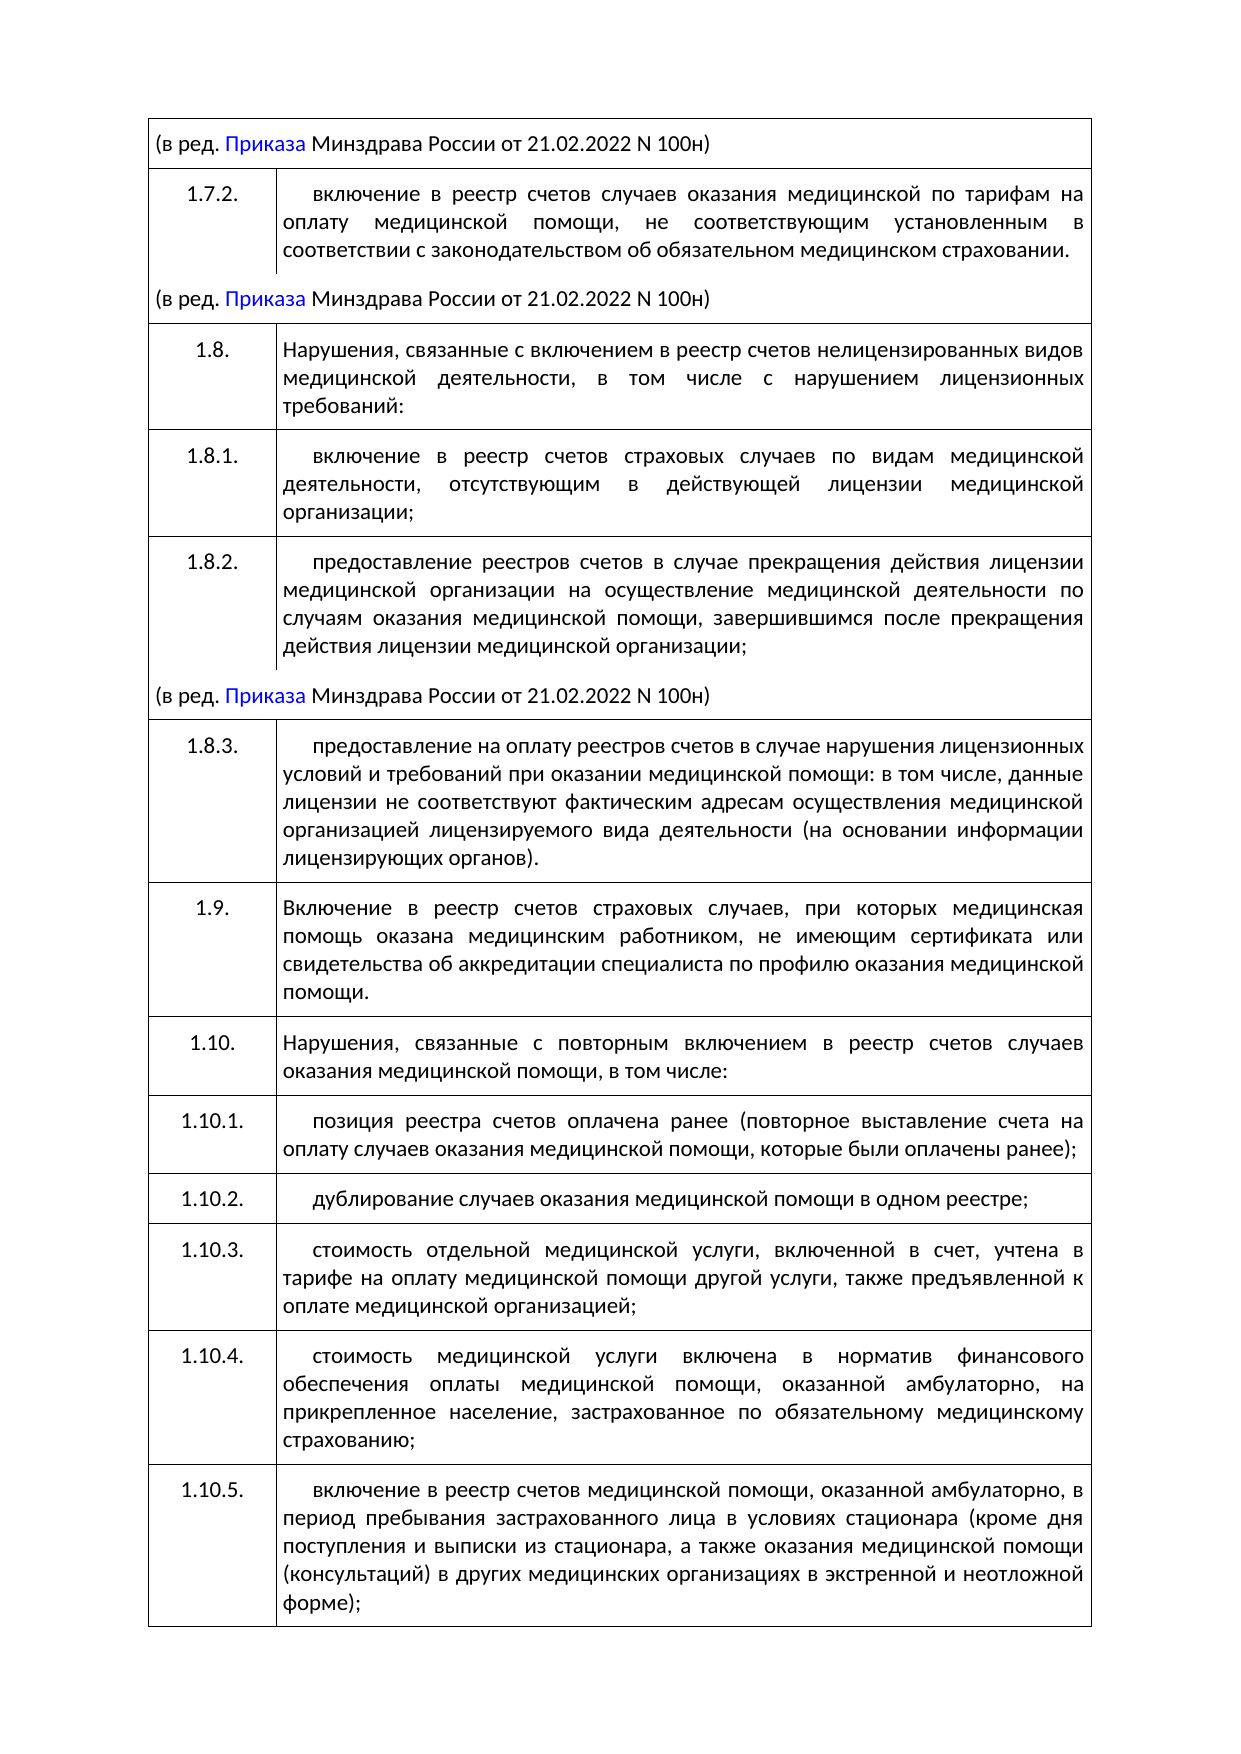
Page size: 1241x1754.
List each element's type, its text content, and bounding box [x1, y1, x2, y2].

table_cell 1.8.2. [149, 537, 276, 670]
table_cell 1.8.3. [149, 720, 276, 882]
table_cell 1.10. [149, 1017, 276, 1094]
table_cell (в ред. Приказа Минздрава России от 21.02.2022 N 100н) [149, 119, 1091, 167]
table_cell 1.9. [149, 883, 276, 1016]
table_cell 1.10.2. [149, 1174, 276, 1223]
table_cell предоставление реестров счетов в случае прекращения действия лицензии медицинской организации на осуществление медицинской деятельности по случаям оказания медицинской помощи, завершившимся после прекращения действия лицензии медицинской организации; [277, 537, 1091, 670]
table_cell 1.10.5. [149, 1465, 276, 1626]
table_cell (в ред. Приказа Минздрава России от 21.02.2022 N 100н) [149, 670, 1091, 719]
table_cell дублирование случаев оказания медицинской помощи в одном реестре; [277, 1174, 1091, 1223]
table_cell стоимость медицинской услуги включена в норматив финансового обеспечения оплаты медицинской помощи, оказанной амбулаторно, на прикрепленное население, застрахованное по обязательному медицинскому страхованию; [277, 1331, 1091, 1464]
table_cell позиция реестра счетов оплачена ранее (повторное выставление счета на оплату случаев оказания медицинской помощи, которые были оплачены ранее); [277, 1096, 1091, 1173]
table_cell 1.8.1. [149, 430, 276, 536]
table_cell предоставление на оплату реестров счетов в случае нарушения лицензионных условий и требований при оказании медицинской помощи: в том числе, данные лицензии не соответствуют фактическим адресам осуществления медицинской организацией лицензируемого вида деятельности (на основании информации лицензирующих органов). [277, 720, 1091, 882]
table_cell включение в реестр счетов медицинской помощи, оказанной амбулаторно, в период пребывания застрахованного лица в условиях стационара (кроме дня поступления и выписки из стационара, а также оказания медицинской помощи (консультаций) в других медицинских организациях в экстренной и неотложной форме); [277, 1465, 1091, 1626]
table_cell 1.10.1. [149, 1096, 276, 1173]
table_cell 1.10.3. [149, 1224, 276, 1329]
table_cell Включение в реестр счетов страховых случаев, при которых медицинская помощь оказана медицинским работником, не имеющим сертификата или свидетельства об аккредитации специалиста по профилю оказания медицинской помощи. [277, 883, 1091, 1016]
table_cell 1.8. [149, 324, 276, 429]
table_cell 1.7.2. [149, 169, 276, 274]
table_cell (в ред. Приказа Минздрава России от 21.02.2022 N 100н) [149, 274, 1091, 323]
table_cell включение в реестр счетов случаев оказания медицинской по тарифам на оплату медицинской помощи, не соответствующим установленным в соответствии с законодательством об обязательном медицинском страховании. [277, 169, 1091, 274]
table_cell Нарушения, связанные с повторным включением в реестр счетов случаев оказания медицинской помощи, в том числе: [277, 1017, 1091, 1094]
table_cell Нарушения, связанные с включением в реестр счетов нелицензированных видов медицинской деятельности, в том числе с нарушением лицензионных требований: [277, 324, 1091, 429]
table_cell включение в реестр счетов страховых случаев по видам медицинской деятельности, отсутствующим в действующей лицензии медицинской организации; [277, 430, 1091, 536]
table_cell 1.10.4. [149, 1331, 276, 1464]
table_cell стоимость отдельной медицинской услуги, включенной в счет, учтена в тарифе на оплату медицинской помощи другой услуги, также предъявленной к оплате медицинской организацией; [277, 1224, 1091, 1329]
